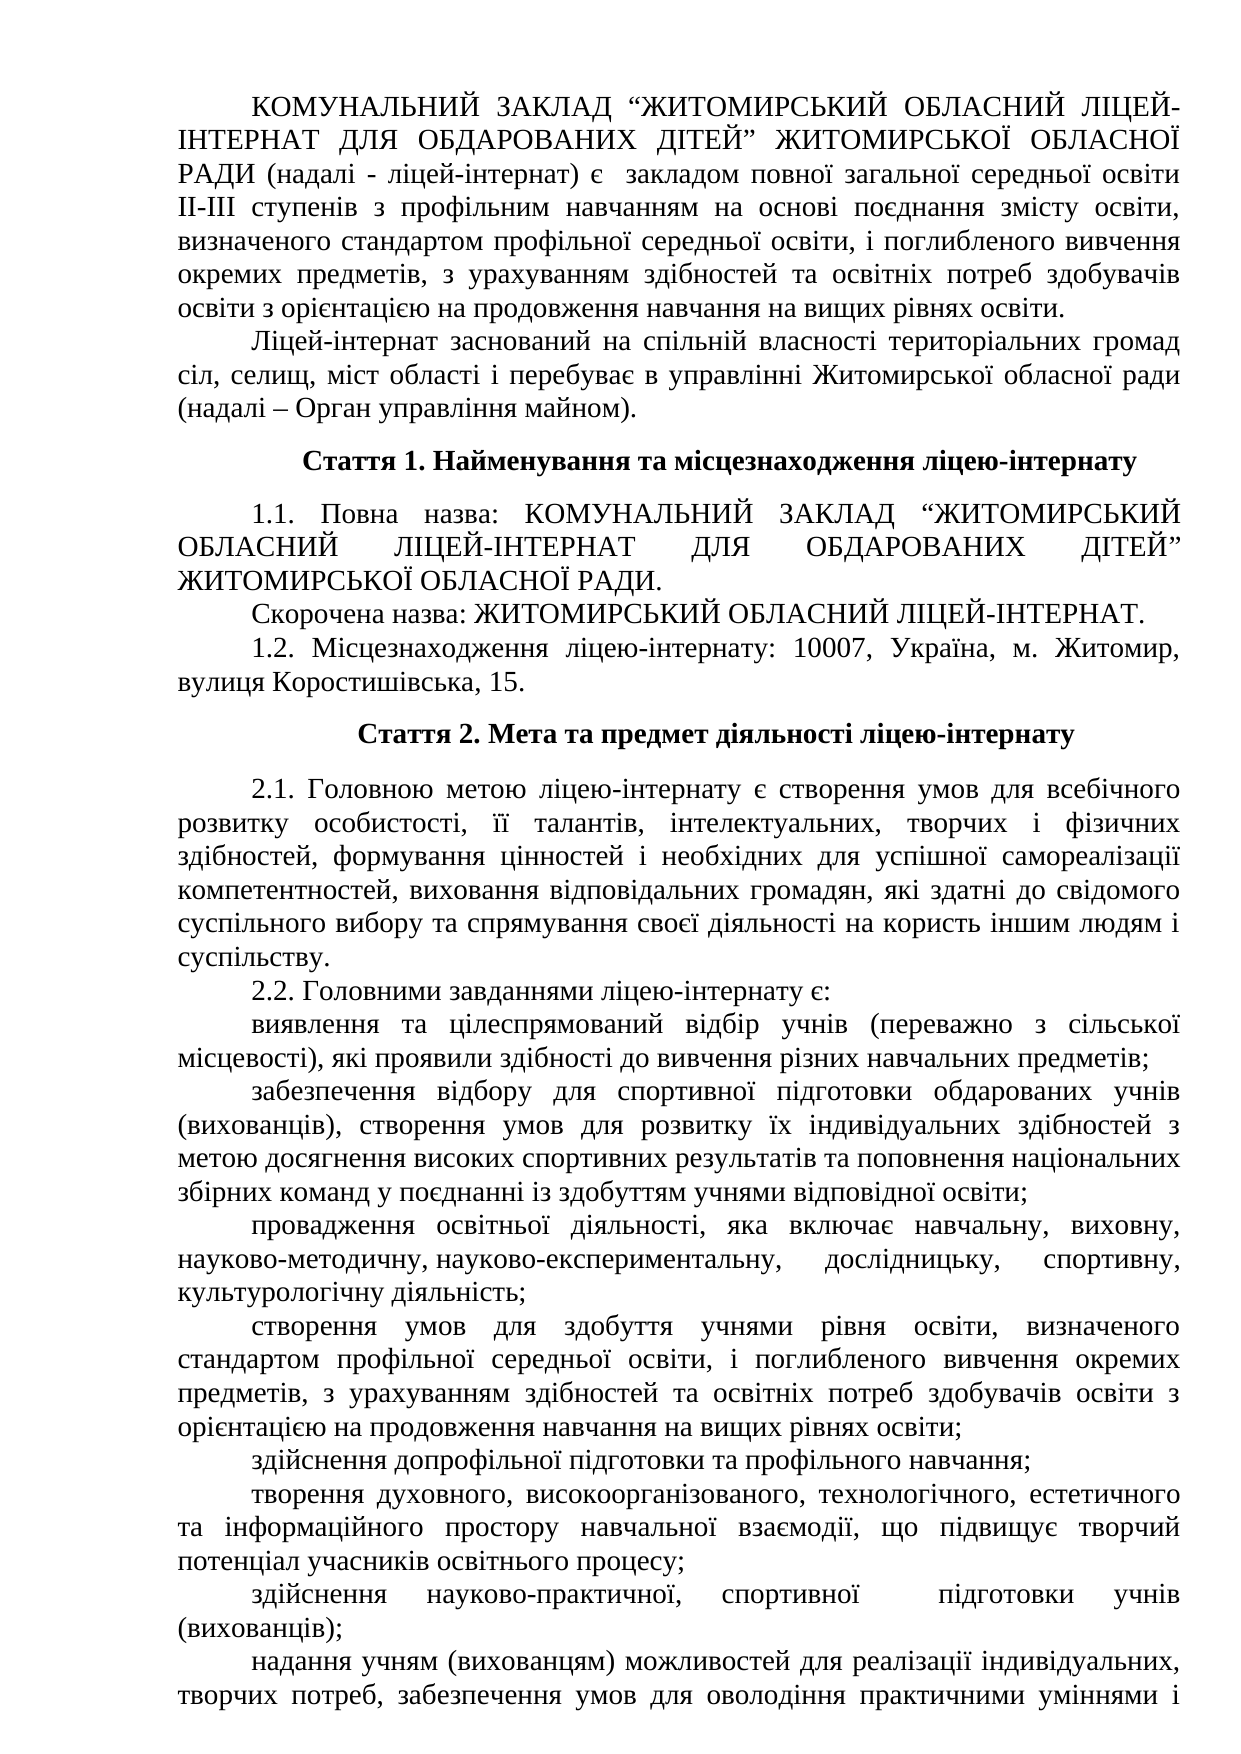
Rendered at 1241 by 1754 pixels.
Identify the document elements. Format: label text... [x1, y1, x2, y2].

text здійснення допрофільної підготовки та профільного навчання; [177, 1442, 1181, 1476]
text 1.2. Місцезнаходження ліцею-інтернату: 10007, Україна, м. Житомир, вулиця Коростишівська, 15. [177, 630, 1181, 697]
text створення умов для здобуття учнями рівня освіти, визначеного стандартом профільної середньої освіти, і поглибленого вивчення окремих предметів, з урахуванням здібностей та освітніх потреб здобувачів освіти з орієнтацією на продовження навчання на вищих рівнях освіти; [177, 1308, 1181, 1442]
text КОМУНАЛЬНИЙ ЗАКЛАД “ЖИТОМИРСЬКИЙ ОБЛАСНИЙ ЛІЦЕЙ-ІНТЕРНАТ ДЛЯ ОБДАРОВАНИХ ДІТЕЙ” ЖИТОМИРСЬКОЇ ОБЛАСНОЇ РАДИ (надалі - ліцей-інтернат) є закладом повної загальної середньої освіти ІІ-ІІІ ступенів з профільним навчанням на основі поєднання змісту освіти, визначеного стандартом профільної середньої освіти, і поглибленого вивчення окремих предметів, з урахуванням здібностей та освітніх потреб здобувачів освіти з орієнтацією на продовження навчання на вищих рівнях освіти. [177, 89, 1181, 323]
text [177, 1643, 1181, 1711]
text творення духовного, високоорганізованого, технологічного, естетичного та інформаційного простору навчальної взаємодії, що підвищує творчий потенціал учасників освітнього процесу; [177, 1476, 1181, 1576]
text Стаття 1. Найменування та місцезнаходження ліцею-інтернату [177, 443, 1181, 477]
text 2.1. Головною метою ліцею-інтернату є створення умов для всебічного розвитку особистості, її талантів, інтелектуальних, творчих і фізичних здібностей, формування цінностей і необхідних для успішної самореалізації компетентностей, виховання відповідальних громадян, які здатні до свідомого суспільного вибору та спрямування своєї діяльності на користь іншим людям і суспільству. [177, 771, 1181, 973]
text виявлення та цілеспрямований відбір учнів (переважно з сільської місцевості), які проявили здібності до вивчення різних навчальних предметів; [177, 1006, 1181, 1073]
text здійснення науково-практичної, спортивної підготовки учнів (вихованців); [177, 1576, 1181, 1643]
text Скорочена назва: ЖИТОМИРСЬКИЙ ОБЛАСНИЙ ЛІЦЕЙ-ІНТЕРНАТ. [177, 597, 1181, 630]
text Стаття 2. Мета та предмет діяльності ліцею-інтернату [177, 716, 1181, 750]
text Ліцей-інтернат заснований на спільній власності територіальних громад сіл, селищ, міст області і перебуває в управлінні Житомирської обласної ради (надалі – Орган управління майном). [177, 323, 1181, 424]
text 1.1. Повна назва: КОМУНАЛЬНИЙ ЗАКЛАД “ЖИТОМИРСЬКИЙ ОБЛАСНИЙ ЛІЦЕЙ-ІНТЕРНАТ ДЛЯ ОБДАРОВАНИХ ДІТЕЙ” ЖИТОМИРСЬКОЇ ОБЛАСНОЇ РАДИ. [177, 496, 1181, 597]
text забезпечення відбору для спортивної підготовки обдарованих учнів (вихованців), створення умов для розвитку їх індивідуальних здібностей з метою досягнення високих спортивних результатів та поповнення національних збірних команд у поєднанні із здобуттям учнями відповідної освіти; [177, 1073, 1181, 1207]
text провадження освітньої діяльності, яка включає навчальну, виховну, науково-методичну, науково-експериментальну, дослідницьку, спортивну, культурологічну діяльність; [177, 1207, 1181, 1308]
text 2.2. Головними завданнями ліцею-інтернату є: [177, 973, 1181, 1006]
